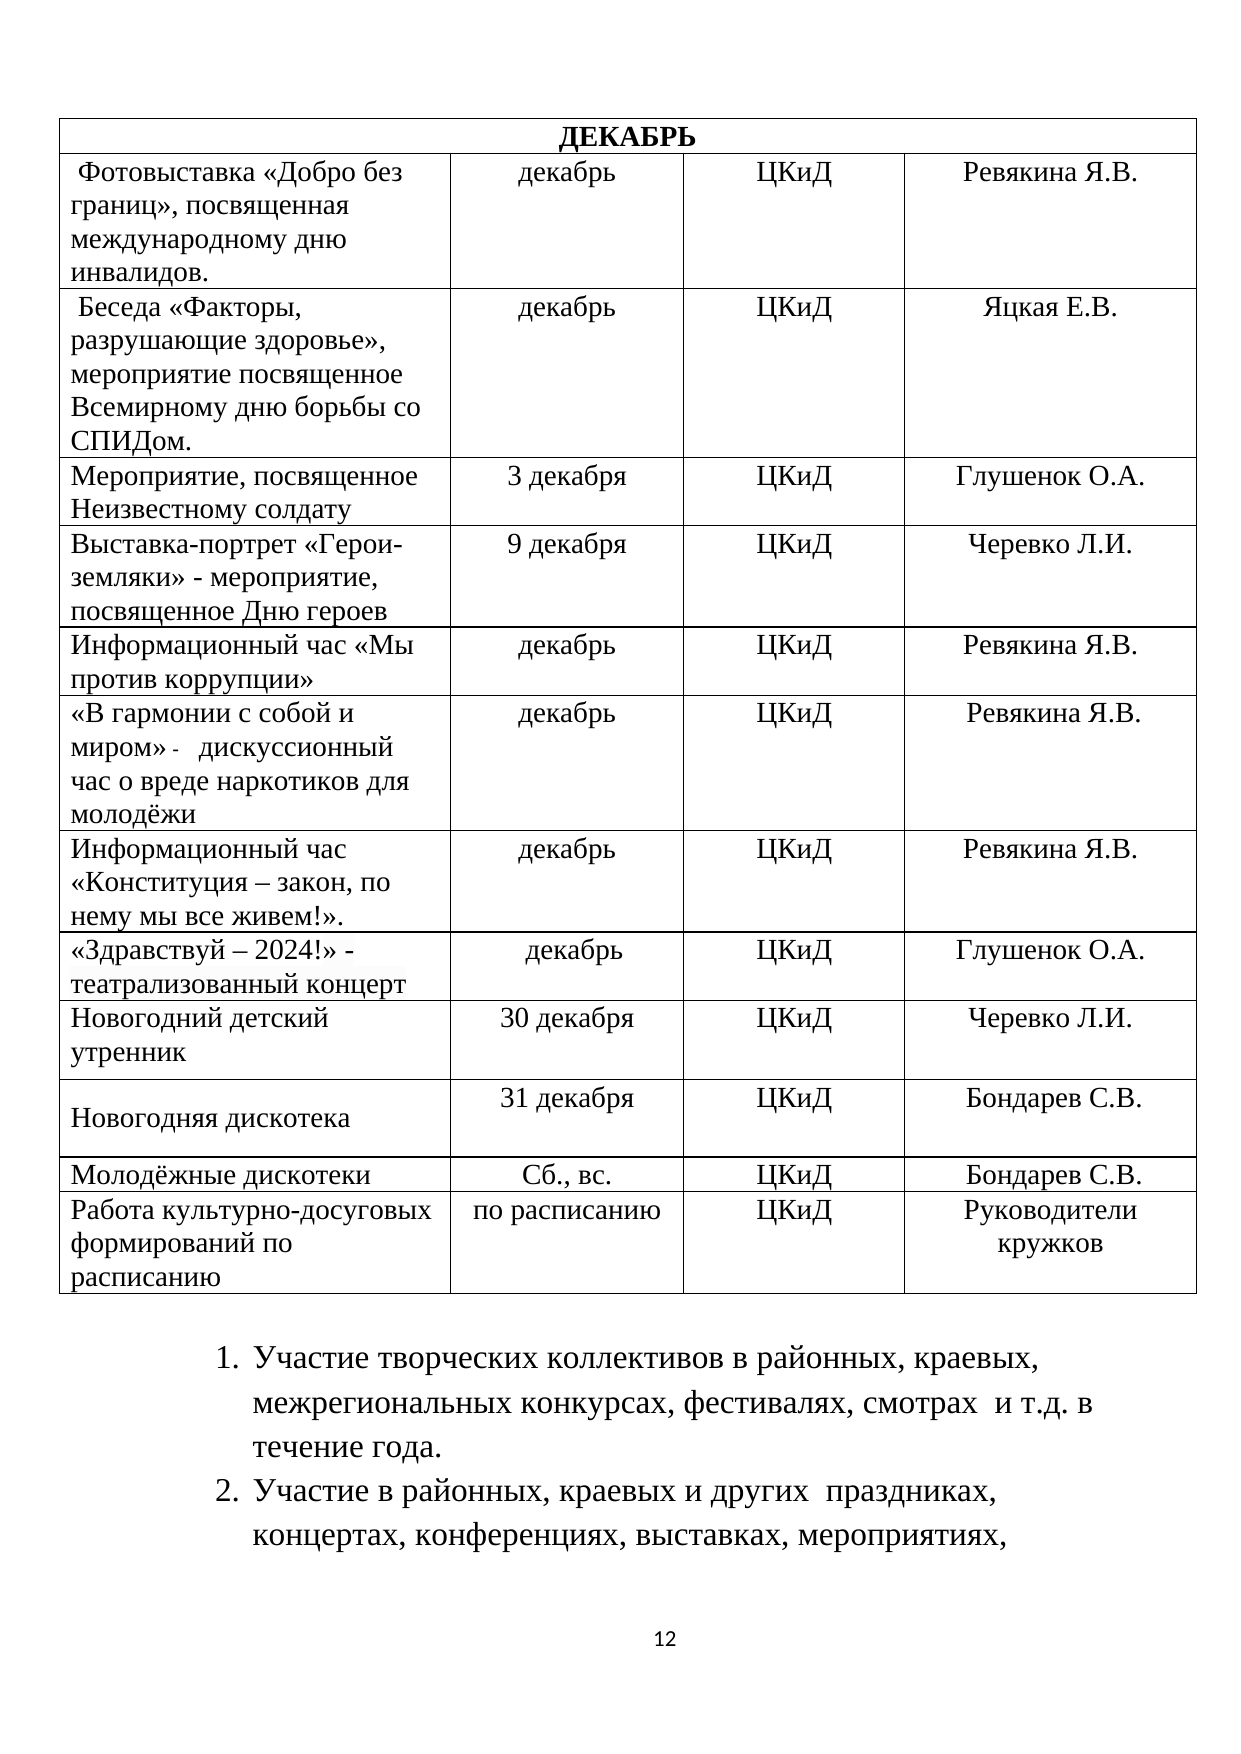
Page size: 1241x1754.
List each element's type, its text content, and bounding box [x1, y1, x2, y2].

table_cell декабрь [451, 831, 683, 931]
table_cell Ревякина Я.В. [905, 831, 1196, 931]
table_cell Выставка-портрет «Герои-земляки» - мероприятие, посвященное Дню героев [60, 526, 450, 626]
table_cell ДЕКАБРЬ [60, 119, 1196, 153]
table_cell Мероприятие, посвященное Неизвестному солдату [60, 458, 450, 525]
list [215, 1470, 1152, 1552]
table_cell Черевко Л.И. [905, 526, 1196, 626]
table_cell 31 декабря [451, 1080, 683, 1156]
table_cell Беседа «Факторы, разрушающие здоровье», мероприятие посвященное Всемирному дню борьбы со СПИДом. [60, 289, 450, 457]
table_cell ЦКиД [684, 1192, 904, 1293]
table_cell Фотовыставка «Добро без границ», посвященная международному дню инвалидов. [60, 154, 450, 288]
table_cell 3 декабря [451, 458, 683, 525]
table_cell Новогодняя дискотека [60, 1080, 450, 1156]
table_cell декабрь [451, 289, 683, 457]
table_cell декабрь [451, 154, 683, 288]
table_cell «В гармонии с собой и миром» - дискуссионный час о вреде наркотиков для молодёжи [60, 696, 450, 830]
table_cell Молодёжные дискотеки [60, 1158, 450, 1191]
table_cell Сб., вс. [451, 1158, 683, 1191]
table_cell ЦКиД [684, 831, 904, 931]
table_cell ЦКиД [684, 1080, 904, 1156]
table_cell декабрь [451, 628, 683, 694]
table_cell Руководители кружков [905, 1192, 1196, 1293]
table_cell ЦКиД [684, 154, 904, 288]
table_cell ЦКиД [684, 1001, 904, 1079]
table_cell 9 декабря [451, 526, 683, 626]
table_cell Бондарев С.В. [905, 1158, 1196, 1191]
table_cell «Здравствуй – 2024!» - театрализованный концерт [60, 933, 323, 999]
table_cell Ревякина Я.В. [905, 696, 1196, 830]
table_cell «Здравствуй – 2024!» - театрализованный концерт [354, 933, 450, 999]
table_cell 30 декабря [451, 1001, 683, 1079]
table_cell ЦКиД [684, 696, 904, 830]
table_cell Глушенок О.А. [905, 933, 1196, 999]
table_cell Ревякина Я.В. [905, 628, 1196, 694]
table_cell Ревякина Я.В. [905, 154, 1196, 288]
list Участие творческих коллективов в районных, краевых, межрегиональных конкурсах, фестивалях, смотрах и т.д. в течение года. [215, 1338, 1152, 1464]
table_cell Новогодний детский утренник [60, 1001, 450, 1079]
table_cell Работа культурно-досуговых формирований по расписанию [60, 1192, 450, 1293]
table_cell Яцкая Е.В. [905, 289, 1196, 457]
table_cell ЦКиД [684, 289, 904, 457]
table_cell Черевко Л.И. [905, 1001, 1196, 1079]
table_cell по расписанию [451, 1192, 683, 1293]
table_cell ЦКиД [684, 933, 904, 999]
table_cell Информационный час «Конституция – закон, по нему мы все живем!». [60, 831, 450, 931]
table_cell Бондарев С.В. [905, 1080, 1196, 1156]
table_cell декабрь [451, 933, 683, 999]
table_cell Глушенок О.А. [905, 458, 1196, 525]
table_cell декабрь [451, 696, 683, 830]
table_cell ЦКиД [684, 526, 904, 626]
table_cell ЦКиД [684, 628, 904, 694]
table_cell Информационный час «Мы против коррупции» [60, 628, 450, 694]
table_cell ЦКиД [684, 1158, 904, 1191]
table_cell ЦКиД [684, 458, 904, 525]
